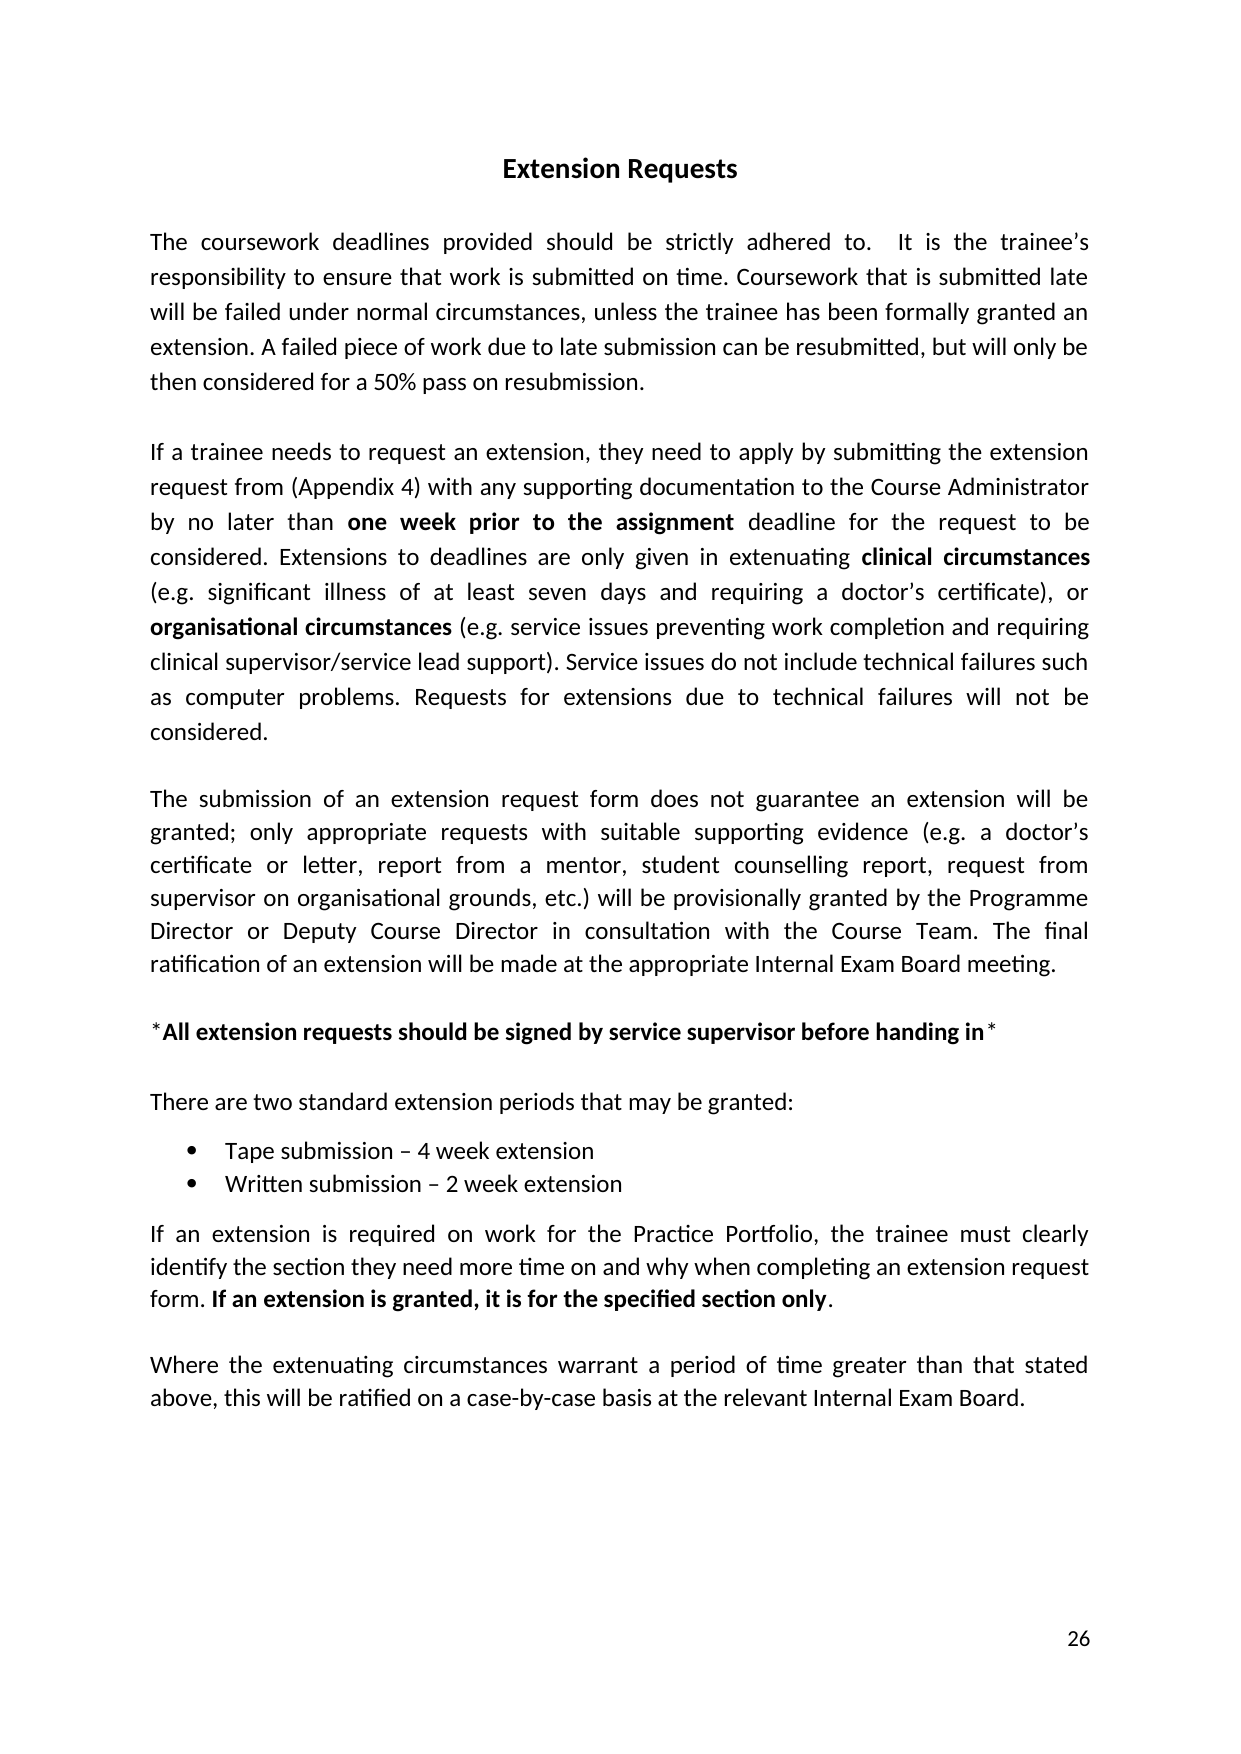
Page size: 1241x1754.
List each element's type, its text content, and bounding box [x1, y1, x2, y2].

list Written submission – 2 week extension [187, 1168, 1090, 1199]
text There are two standard extension periods that may be granted: [150, 1086, 1090, 1116]
text Extension Requests [150, 150, 1090, 186]
list Tape submission – 4 week extension [187, 1135, 1090, 1166]
text The submission of an extension request form does not guarantee an extension will be granted; only appropriate requests with suitable supporting evidence (e.g. a doctor’s certificate or letter, report from a mentor, student counselling report, request from supervisor on organisational grounds, etc.) will be provisionally granted by the Programme Director or Deputy Course Director in consultation with the Course Team. The final ratification of an extension will be made at the appropriate Internal Exam Board meeting. [150, 783, 1090, 978]
text If a trainee needs to request an extension, they need to apply by submitting the extension request from (Appendix 4) with any supporting documentation to the Course Administrator by no later than one week prior to the assignment deadline for the request to be considered. Extensions to deadlines are only given in extenuating clinical circumstances (e.g. significant illness of at least seven days and requiring a doctor’s certificate), or organisational circumstances (e.g. service issues preventing work completion and requiring clinical supervisor/service lead support). Service issues do not include technical failures such as computer problems. Requests for extensions due to technical failures will not be considered. [150, 436, 1090, 746]
text The coursework deadlines provided should be strictly adhered to. It is the trainee’s responsibility to ensure that work is submitted on time. Coursework that is submitted late will be failed under normal circumstances, unless the trainee has been formally granted an extension. A failed piece of work due to late submission can be resubmitted, but will only be then considered for a 50% pass on resubmission. [150, 226, 1090, 396]
text If an extension is required on work for the Practice Portfolio, the trainee must clearly identify the section they need more time on and why when completing an extension request form. If an extension is granted, it is for the specified section only. [150, 1218, 1090, 1314]
text Where the extenuating circumstances warrant a period of time greater than that stated above, this will be ratified on a case-by-case basis at the relevant Internal Exam Board. [150, 1349, 1090, 1413]
text *All extension requests should be signed by service supervisor before handing in* [150, 1016, 1090, 1046]
